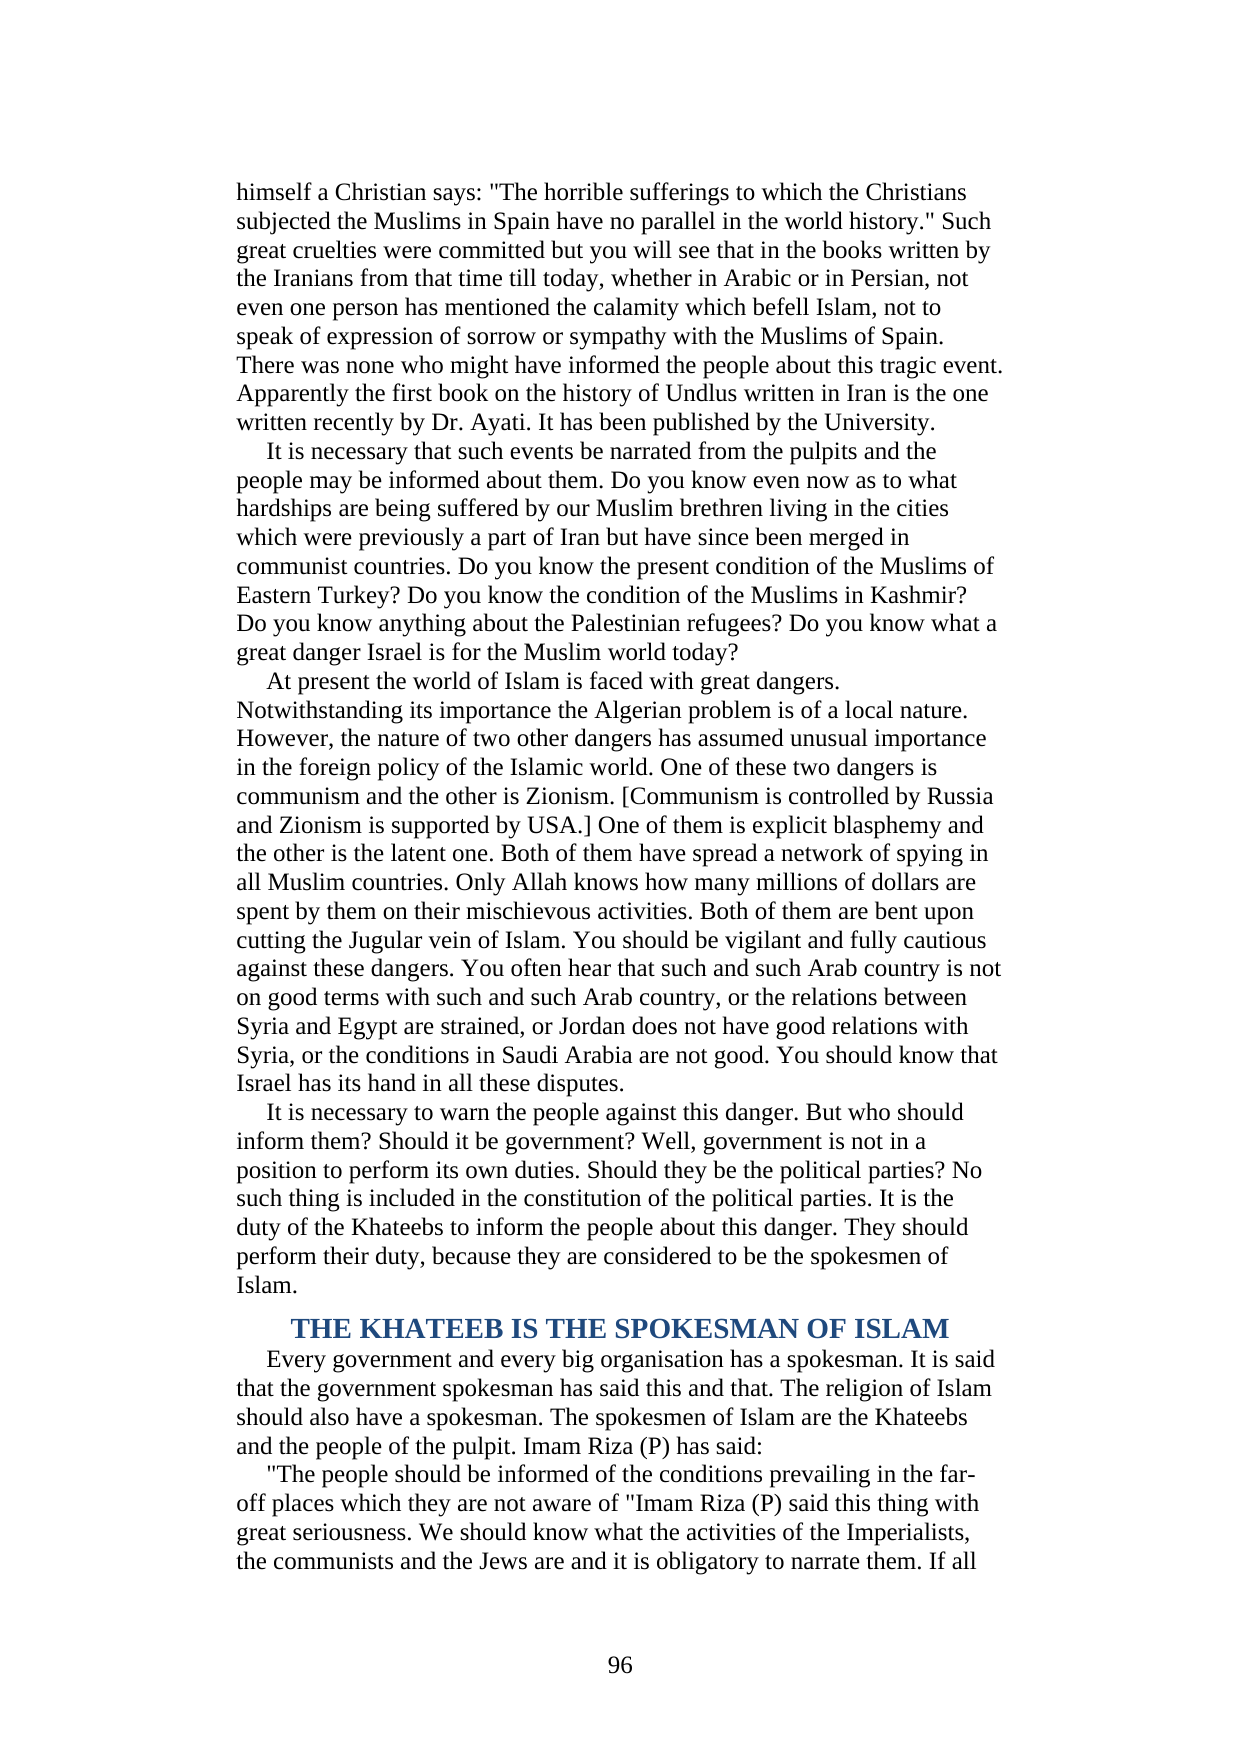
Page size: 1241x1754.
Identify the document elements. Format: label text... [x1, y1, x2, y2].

text Every government and every big organisation has a spokesman. It is said that the government spokesman has said this and that. The religion of Islam should also have a spokesman. The spokesmen of Islam are the Khateebs and the people of the pulpit. Imam Riza (P) has said: [236, 1344, 1004, 1459]
text It is necessary to warn the people against this danger. But who should inform them? Should it be government? Well, government is not in a position to perform its own duties. Should they be the political parties? No such thing is included in the constitution of the political parties. It is the duty of the Khateebs to inform the people about this danger. They should perform their duty, because they are considered to be the spokesmen of Islam. [236, 1097, 1004, 1298]
text It is necessary that such events be narrated from the pulpits and the people may be informed about them. Do you know even now as to what hardships are being suffered by our Muslim brethren living in the cities which were previously a part of Iran but have since been merged in communist countries. Do you know the present condition of the Muslims of Eastern Turkey? Do you know the condition of the Muslims in Kashmir? Do you know anything about the Palestinian refugees? Do you know what a great danger Israel is for the Muslim world today? [236, 436, 1004, 666]
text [236, 177, 1004, 436]
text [236, 1459, 1004, 1574]
subtitle THE KHATEEB IS THE SPOKESMAN OF ISLAM [236, 1311, 1004, 1344]
text At present the world of Islam is faced with great dangers. Notwithstanding its importance the Algerian problem is of a local nature. However, the nature of two other dangers has assumed unusual importance in the foreign policy of the Islamic world. One of these two dangers is communism and the other is Zionism. [Communism is controlled by Russia and Zionism is supported by USA.] One of them is explicit blasphemy and the other is the latent one. Both of them have spread a network of spying in all Muslim countries. Only Allah knows how many millions of dollars are spent by them on their mischievous activities. Both of them are bent upon cutting the Jugular vein of Islam. You should be vigilant and fully cautious against these dangers. You often hear that such and such Arab country is not on good terms with such and such Arab country, or the relations between Syria and Egypt are strained, or Jordan does not have good relations with Syria, or the conditions in Saudi Arabia are not good. You should know that Israel has its hand in all these disputes. [236, 666, 1004, 1097]
